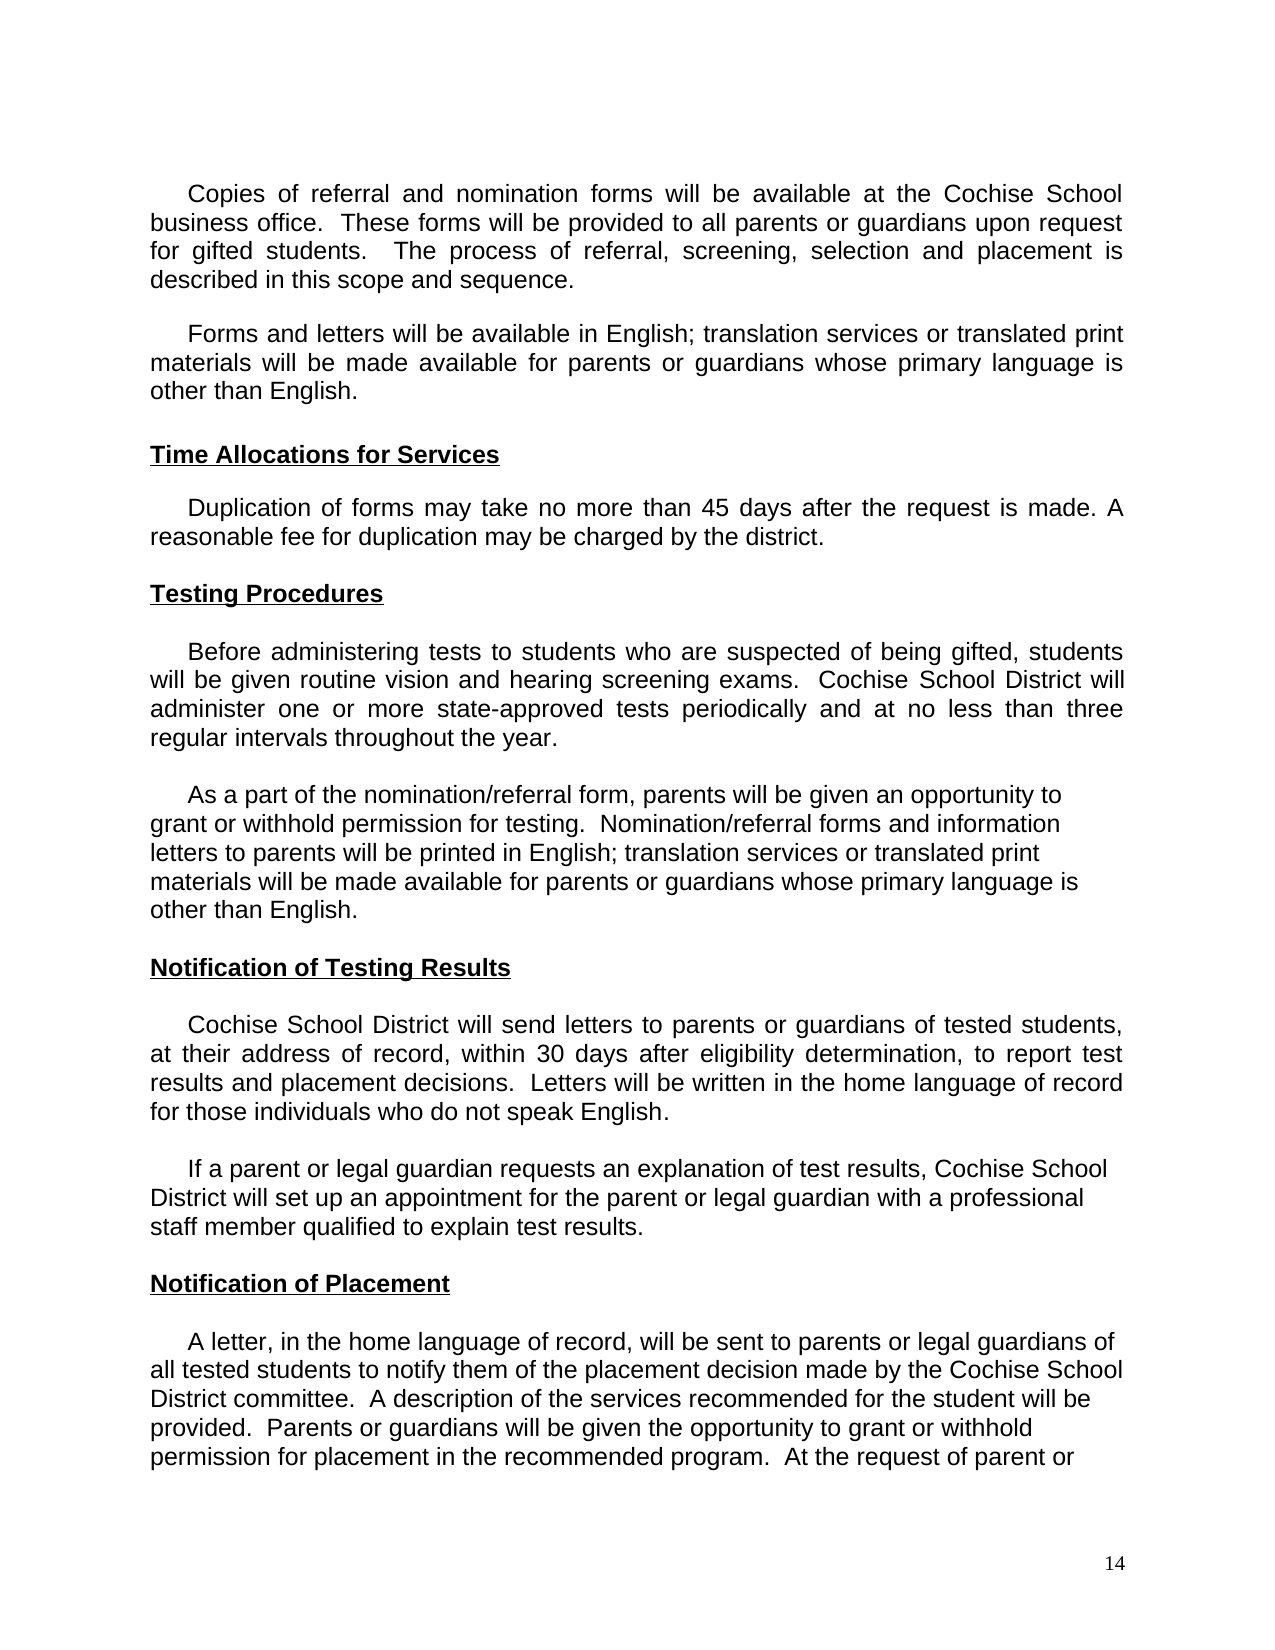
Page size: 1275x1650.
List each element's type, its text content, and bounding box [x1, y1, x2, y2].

text Before administering tests to students who are suspected of being gifted, students will be given routine vision and hearing screening exams. will administer one or more state-approved tests periodically and at no less than three regular intervals throughout the year. [150, 637, 1125, 752]
text Testing Procedures [150, 579, 1125, 608]
text Duplication of forms may take no more than 45 days after the request is made. A reasonable fee for duplication may be charged by the district. [150, 493, 1125, 550]
text Copies of referral and nomination forms will be available at the Cochise School business office. These forms will be provided to all parents or guardians upon request for gifted students. The process of referral, screening, selection and placement is described in this scope and sequence. [150, 179, 1125, 294]
text As a part of the nomination/referral form, parents will be given an opportunity to grant or withhold permission for testing. Nomination/referral forms and information letters to parents will be printed in English; translation services or translated print materials will be made available for parents or guardians whose primary language is other than English. [150, 780, 1125, 924]
text Notification of Testing Results [150, 953, 1125, 982]
text will send letters to parents or guardians of tested students, at their address of record, within 30 days after eligibility determination, to report test results and placement decisions. Letters will be written in the home language of record for those individuals who do not speak English. [150, 1010, 1125, 1125]
subtitle Forms and letters will be available in English; translation services or translated print materials will be made available for parents or guardians whose primary language is other than English. [150, 319, 1125, 405]
text If a parent or legal guardian requests an explanation of test results, will set up an appointment for the parent or legal guardian with a professional staff member qualified to explain test results. [150, 1154, 1125, 1240]
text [150, 1327, 1125, 1470]
text Notification of Placement [150, 1269, 1125, 1298]
text Time Allocations for Services [150, 440, 1125, 469]
